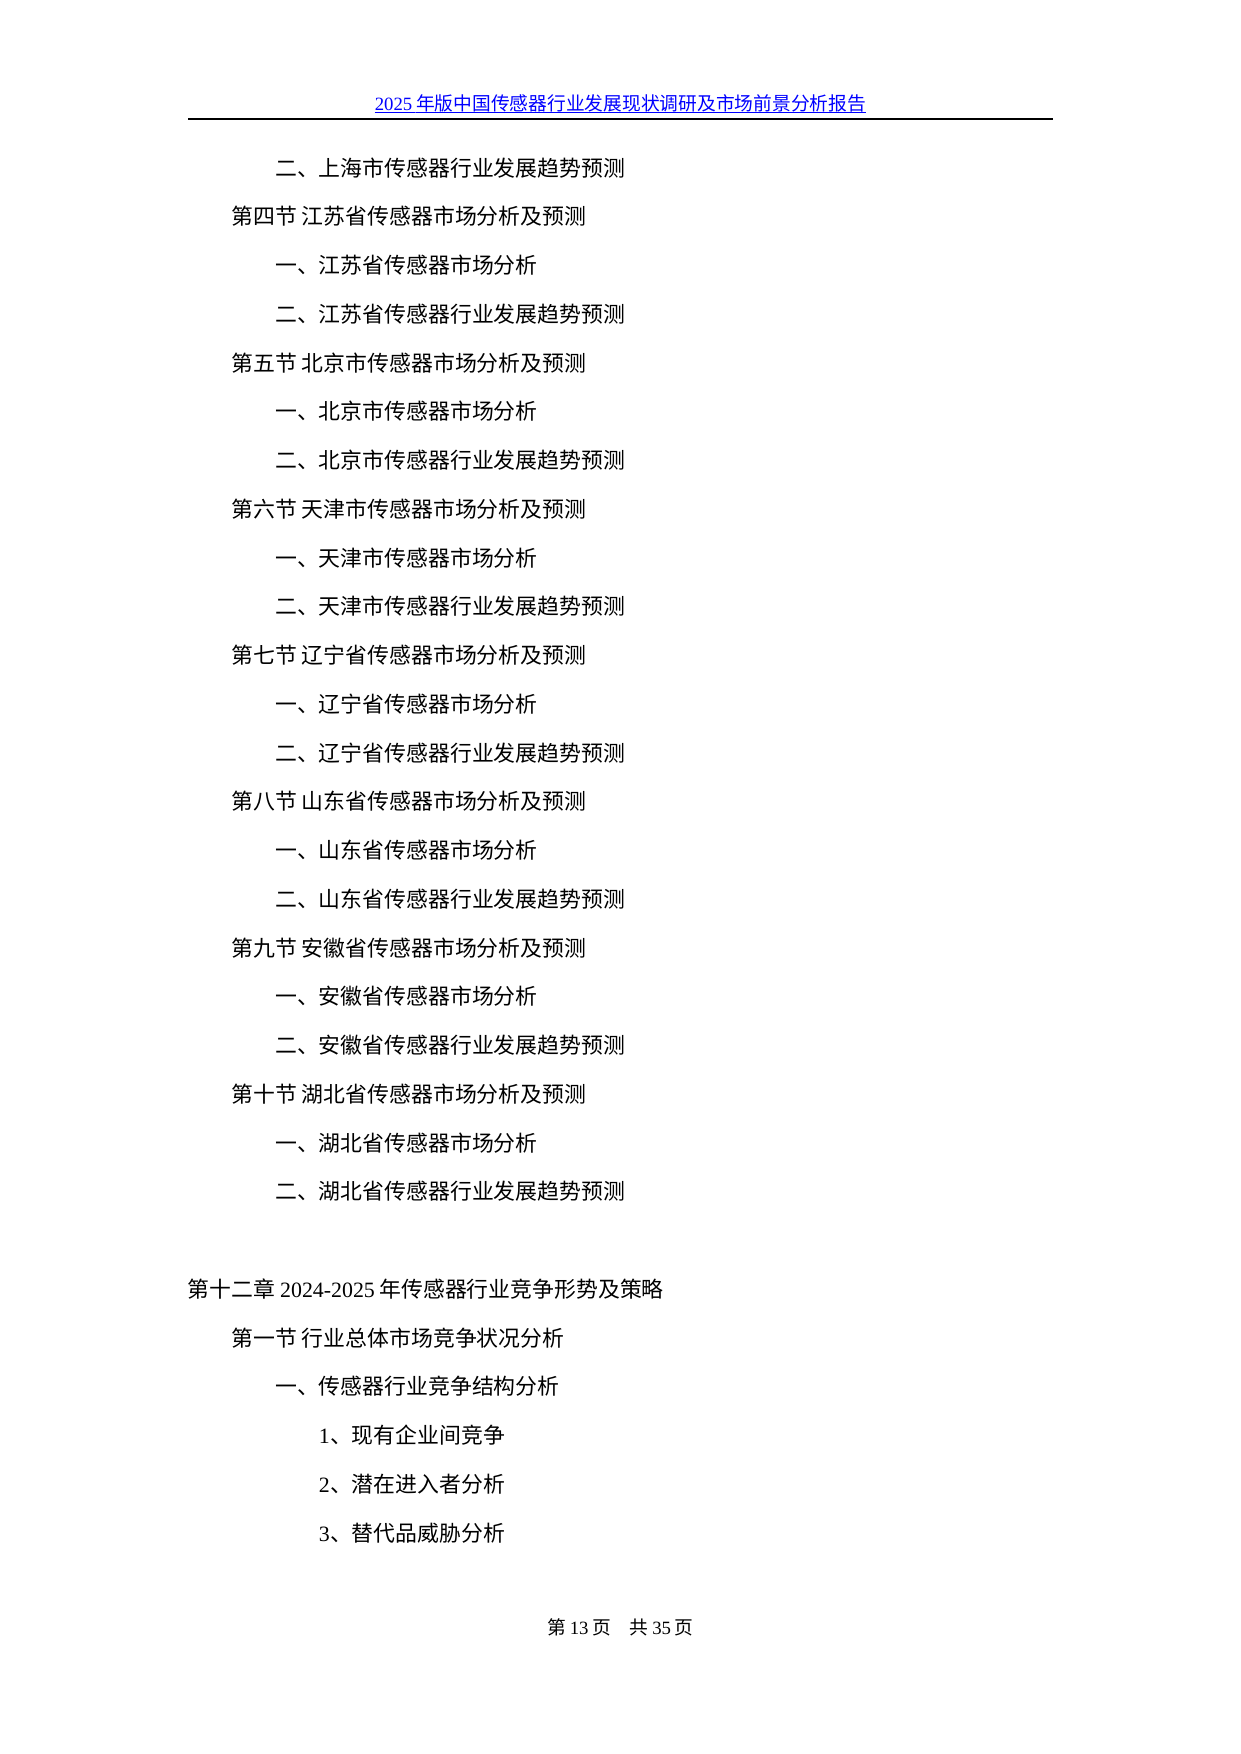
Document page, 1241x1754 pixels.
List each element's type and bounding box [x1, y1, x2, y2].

text [187, 150, 1053, 1548]
